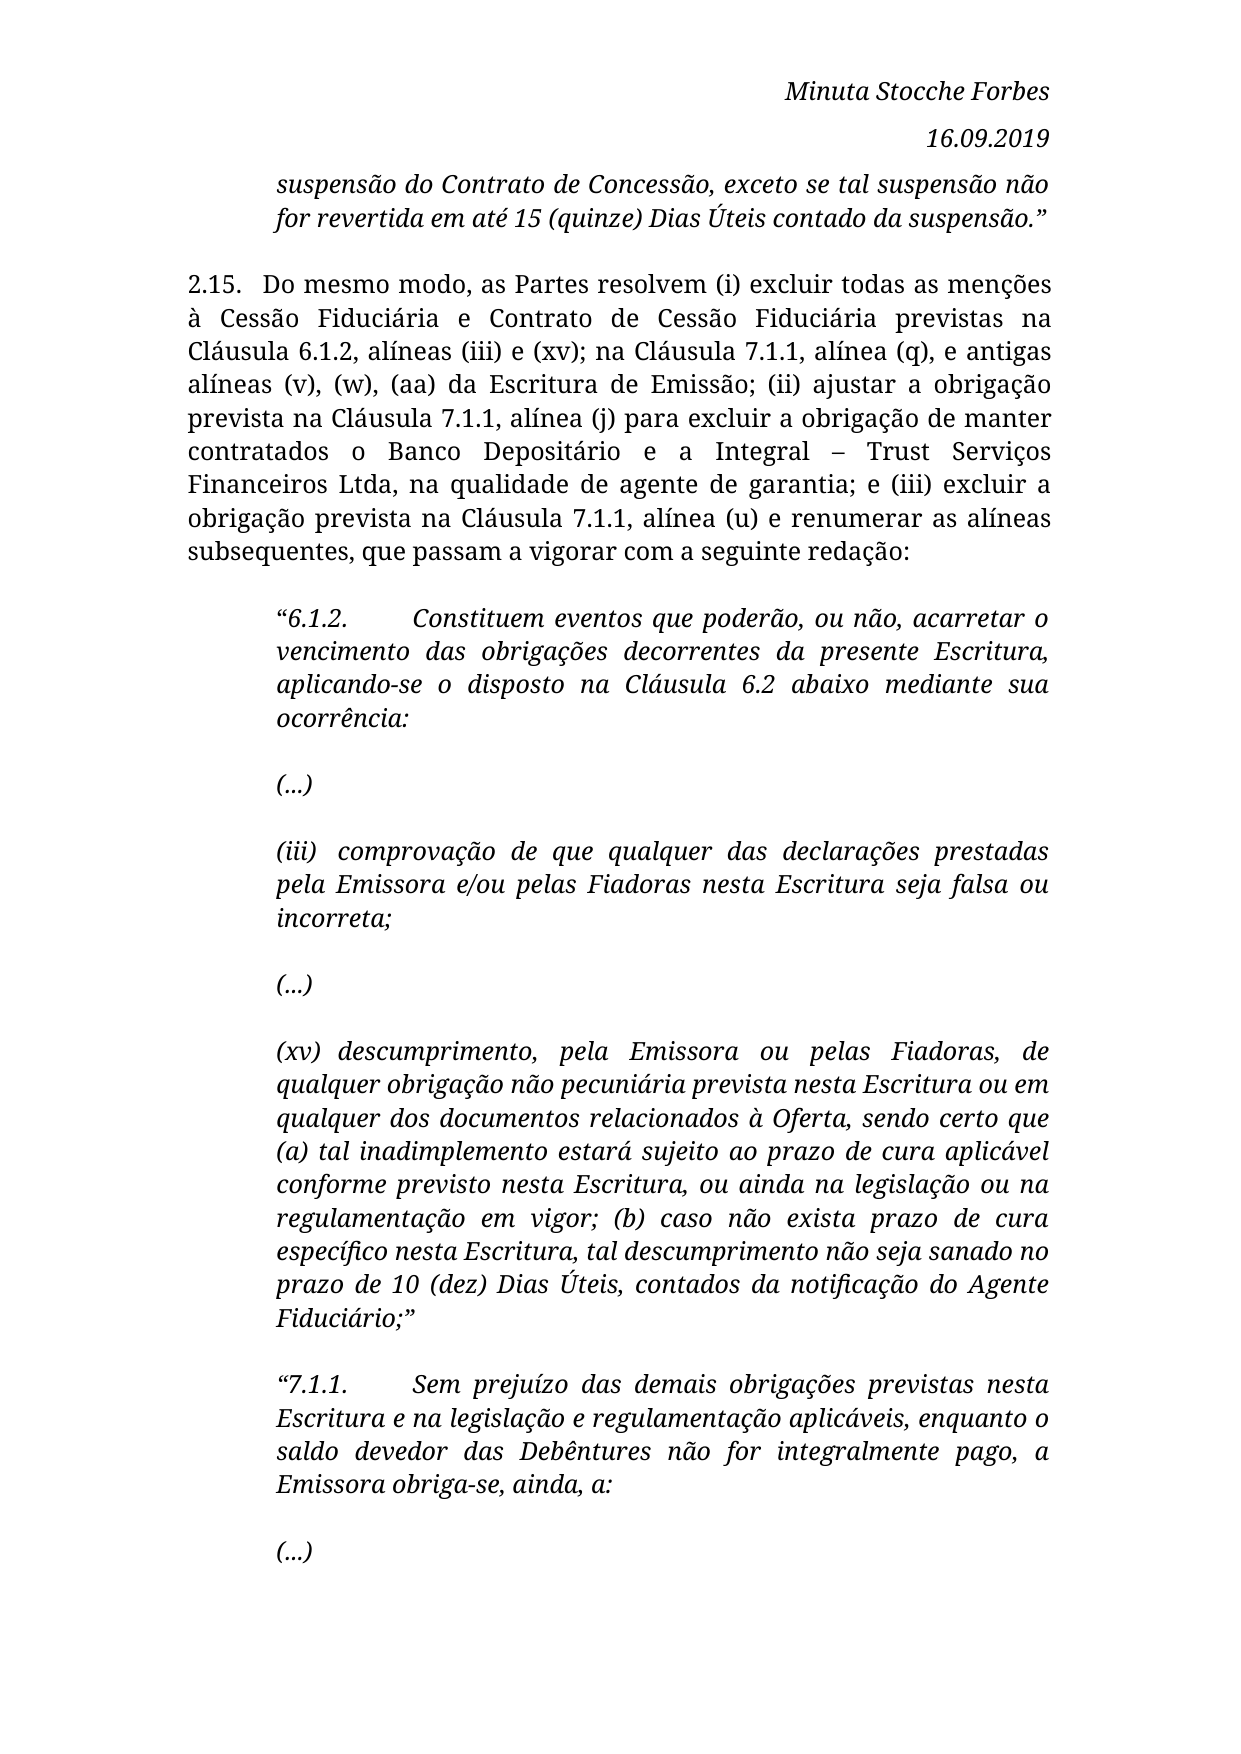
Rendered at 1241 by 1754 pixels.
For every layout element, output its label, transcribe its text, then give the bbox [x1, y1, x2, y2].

text (xv) descumprimento, pela Emissora ou pelas Fiadoras, de qualquer obrigação não pecuniária prevista nesta Escritura ou em qualquer dos documentos relacionados à Oferta, sendo certo que (a) tal inadimplemento estará sujeito ao prazo de cura aplicável conforme previsto nesta Escritura, ou ainda na legislação ou na regulamentação em vigor; (b) caso não exista prazo de cura específico nesta Escritura, tal descumprimento não seja sanado no prazo de 10 (dez) Dias Úteis, contados da notificação do Agente Fiduciário;” [276, 1034, 1053, 1334]
text (...) [276, 767, 1053, 800]
text “6.1.2. Constituem eventos que poderão, ou não, acarretar o vencimento das obrigações decorrentes da presente Escritura, aplicando-se o disposto na Cláusula 6.2 abaixo mediante sua ocorrência: [276, 600, 1053, 734]
text (iii) comprovação de que qualquer das declarações prestadas pela Emissora e/ou pelas Fiadoras nesta Escritura seja falsa ou incorreta; [276, 834, 1053, 934]
text (...) [276, 967, 1053, 1000]
text 2.15. Do mesmo modo, as Partes resolvem (i) excluir todas as menções à Cessão Fiduciária e Contrato de Cessão Fiduciária previstas na Cláusula 6.1.2, alíneas (iii) e (xv); na Cláusula 7.1.1, alínea (q), e antigas alíneas (v), (w), (aa) da Escritura de Emissão; (ii) ajustar a obrigação prevista na Cláusula 7.1.1, alínea (j) para excluir a obrigação de manter contratados o Banco Depositário e a Integral – Trust Serviços Financeiros Ltda, na qualidade de agente de garantia; e (iii) excluir a obrigação prevista na Cláusula 7.1.1, alínea (u) e renumerar as alíneas subsequentes, que passam a vigorar com a seguinte redação: [187, 267, 1053, 567]
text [276, 167, 1053, 234]
text (...) [276, 1534, 1053, 1567]
text “7.1.1. Sem prejuízo das demais obrigações previstas nesta Escritura e na legislação e regulamentação aplicáveis, enquanto o saldo devedor das Debêntures não for integralmente pago, a Emissora obriga-se, ainda, a: [276, 1367, 1053, 1500]
